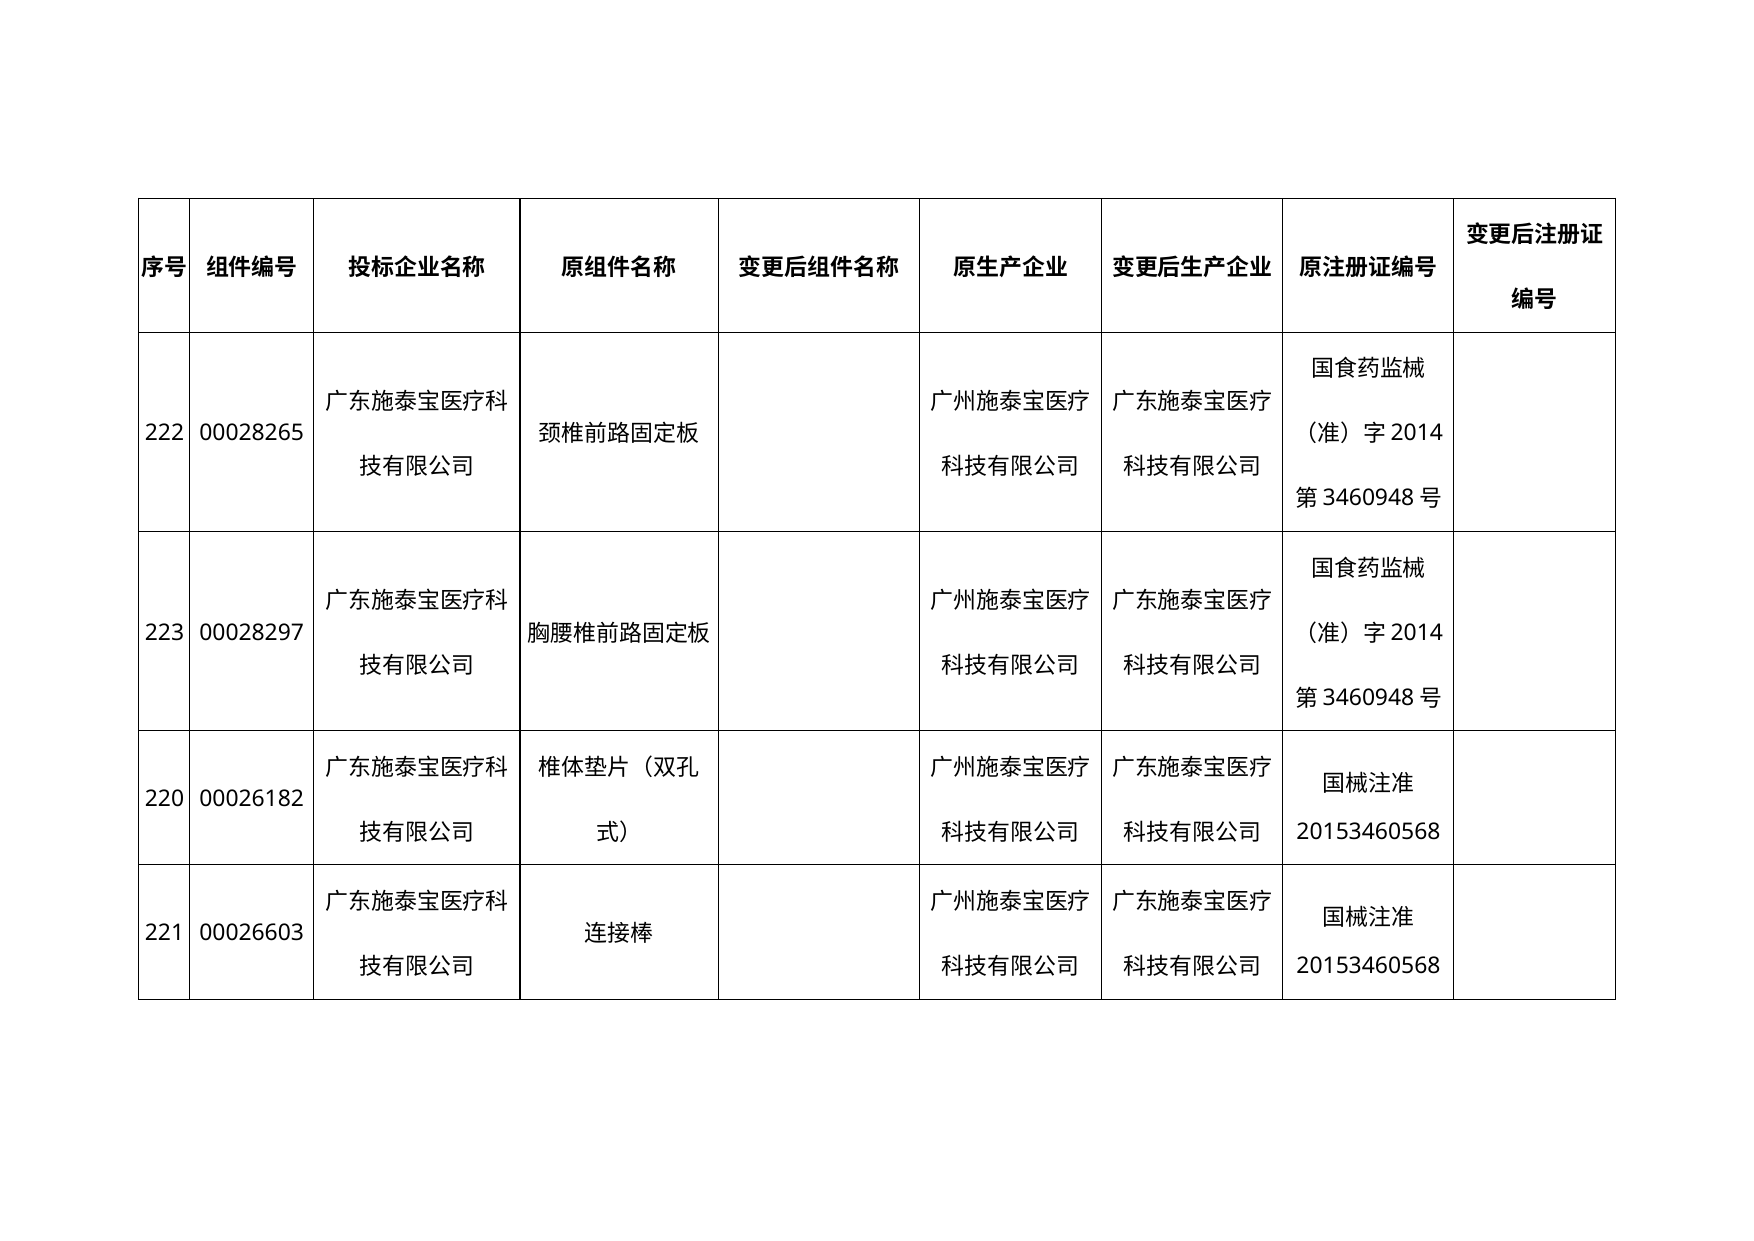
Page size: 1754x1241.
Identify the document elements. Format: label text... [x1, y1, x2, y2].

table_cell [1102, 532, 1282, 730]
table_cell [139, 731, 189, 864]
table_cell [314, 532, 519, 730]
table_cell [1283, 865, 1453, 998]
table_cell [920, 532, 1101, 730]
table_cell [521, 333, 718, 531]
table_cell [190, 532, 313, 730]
table_header 变更后注册证编号 [1454, 199, 1615, 332]
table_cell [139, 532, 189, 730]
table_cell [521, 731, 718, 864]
table_header 原组件名称 [521, 199, 718, 332]
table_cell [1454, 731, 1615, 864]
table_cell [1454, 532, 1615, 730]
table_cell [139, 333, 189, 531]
table_header 变更后组件名称 [719, 199, 919, 332]
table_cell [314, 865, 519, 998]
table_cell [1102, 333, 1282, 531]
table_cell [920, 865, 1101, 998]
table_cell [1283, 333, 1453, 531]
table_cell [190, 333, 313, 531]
table_header 投标企业名称 [314, 199, 519, 332]
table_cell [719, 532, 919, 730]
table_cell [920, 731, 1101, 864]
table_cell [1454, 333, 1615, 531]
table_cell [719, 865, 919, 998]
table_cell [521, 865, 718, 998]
table_header 原生产企业 [920, 199, 1101, 332]
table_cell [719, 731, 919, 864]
table_header 变更后生产企业 [1102, 199, 1282, 332]
table_header 组件编号 [190, 199, 313, 332]
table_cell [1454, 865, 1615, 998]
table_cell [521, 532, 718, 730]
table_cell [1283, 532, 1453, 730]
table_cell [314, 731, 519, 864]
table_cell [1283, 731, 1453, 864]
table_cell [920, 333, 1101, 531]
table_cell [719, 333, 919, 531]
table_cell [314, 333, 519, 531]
table_header 原注册证编号 [1283, 199, 1453, 332]
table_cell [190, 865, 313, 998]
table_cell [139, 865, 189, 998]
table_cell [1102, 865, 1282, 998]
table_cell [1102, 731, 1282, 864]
table_header 序号 [139, 199, 189, 332]
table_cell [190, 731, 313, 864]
